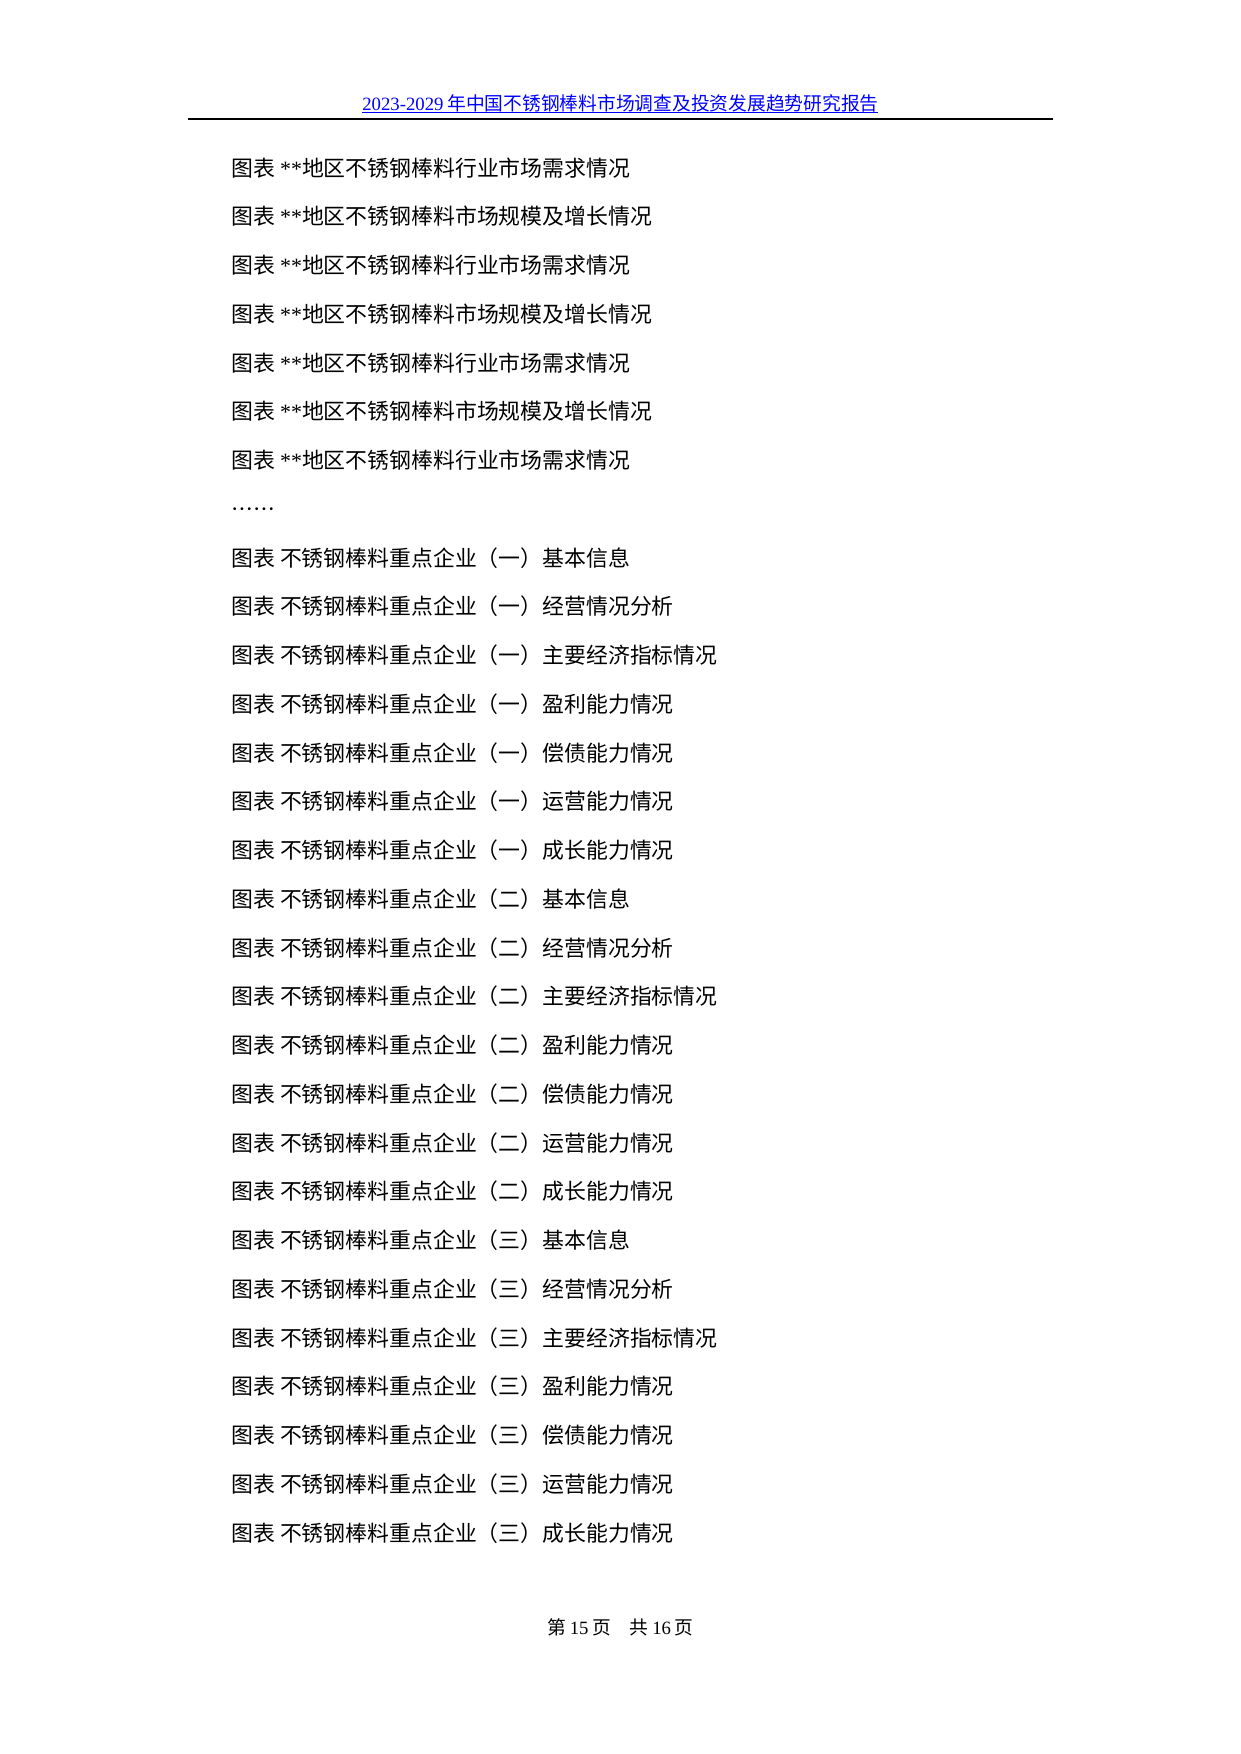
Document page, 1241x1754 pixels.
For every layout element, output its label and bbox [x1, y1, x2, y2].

text [187, 150, 1053, 1548]
